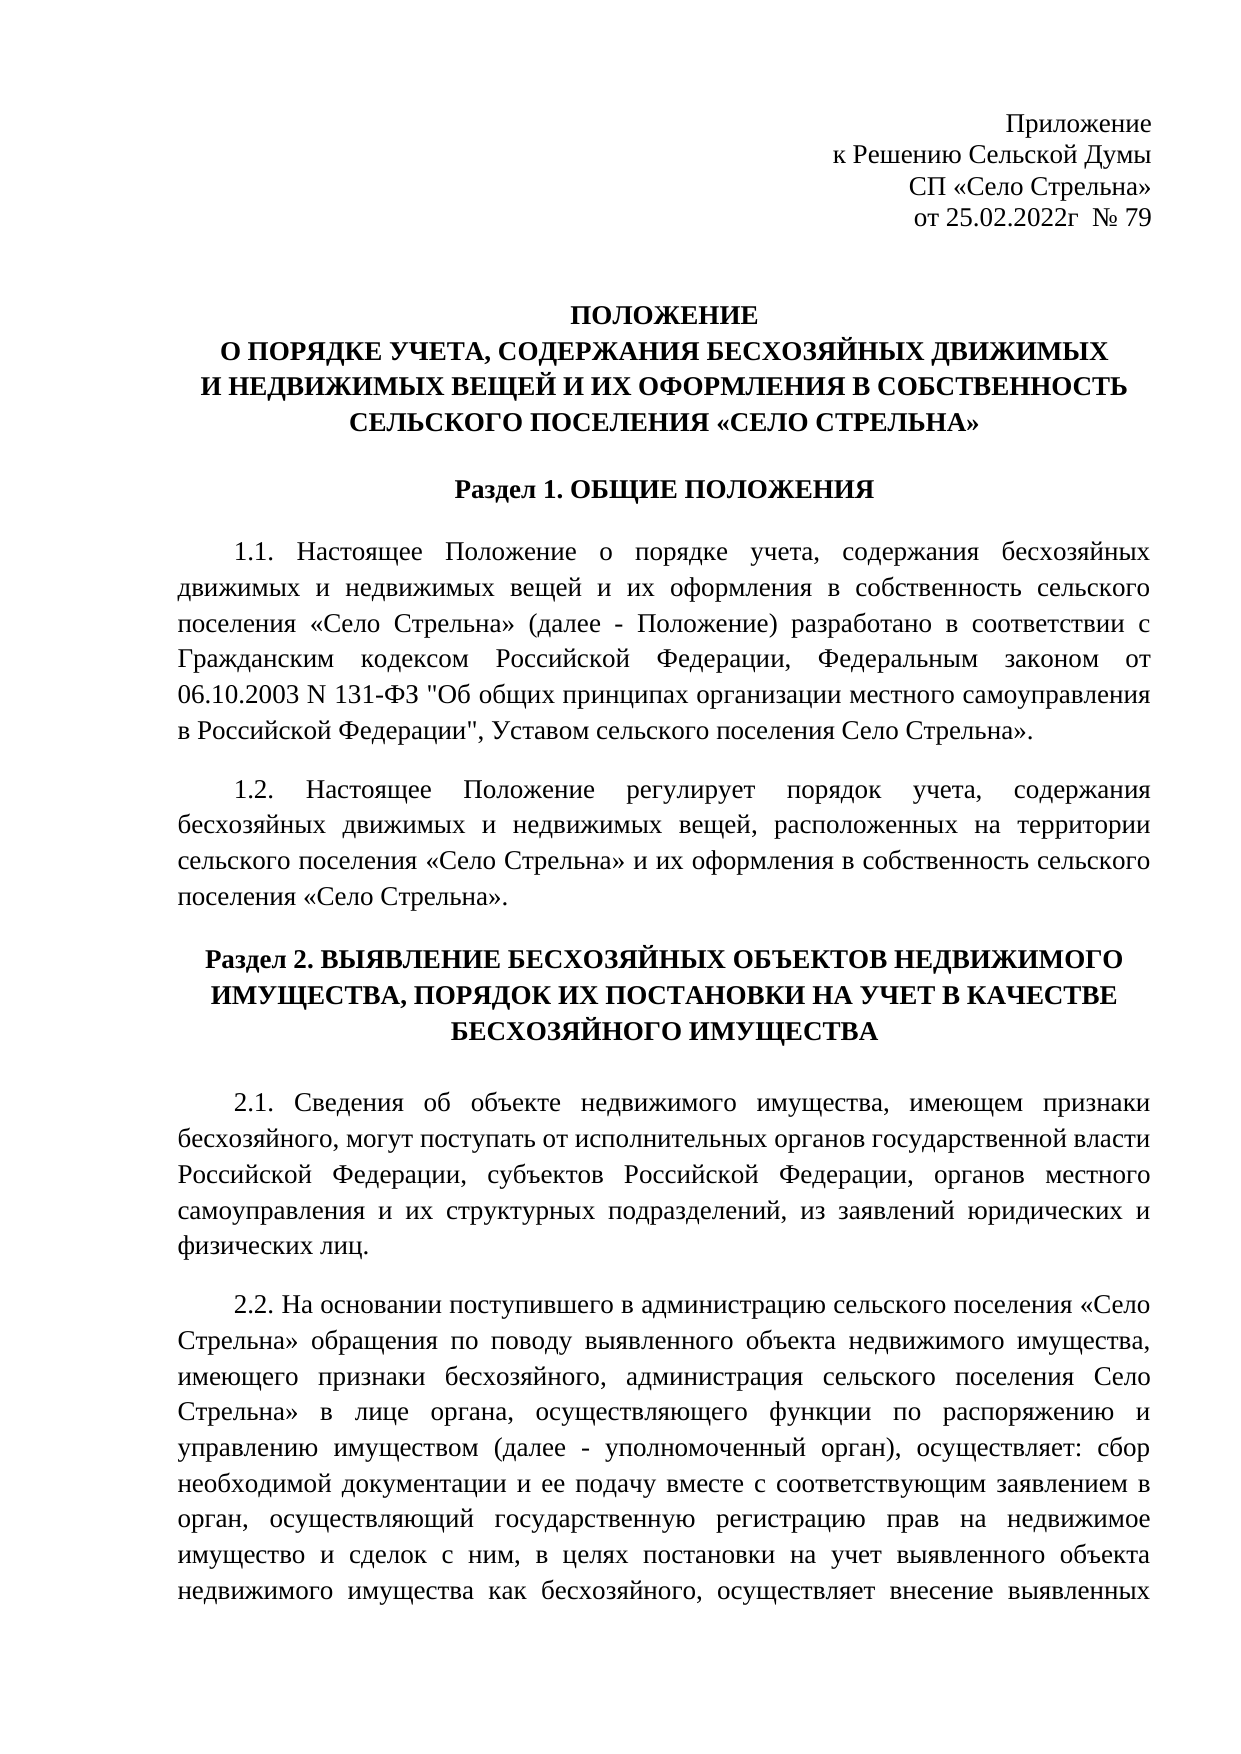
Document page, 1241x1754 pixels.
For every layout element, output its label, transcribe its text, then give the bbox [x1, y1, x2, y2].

text к Решению Сельской Думы [177, 138, 1152, 170]
title И НЕДВИЖИМЫХ ВЕЩЕЙ И ИХ ОФОРМЛЕНИЯ В СОБСТВЕННОСТЬ [177, 371, 1152, 402]
text 1.1. Настоящее Положение о порядке учета, содержания бесхозяйных движимых и недвижимых вещей и их оформления в собственность сельского поселения «Село Стрельна» (далее - Положение) разработано в соответствии с Гражданским кодексом Российской Федерации, Федеральным законом от 06.10.2003 N 131-ФЗ "Об общих принципах организации местного самоуправления в Российской Федерации", Уставом сельского поселения Село Стрельна». [177, 535, 1152, 745]
title БЕСХОЗЯЙНОГО ИМУЩЕСТВА [177, 1015, 1152, 1046]
title ИМУЩЕСТВА, ПОРЯДОК ИХ ПОСТАНОВКИ НА УЧЕТ В КАЧЕСТВЕ [177, 979, 1152, 1011]
title ПОЛОЖЕНИЕ [177, 299, 1152, 330]
title СЕЛЬСКОГО ПОСЕЛЕНИЯ «СЕЛО СТРЕЛЬНА» [177, 406, 1152, 437]
text 1.2. Настоящее Положение регулирует порядок учета, содержания бесхозяйных движимых и недвижимых вещей, расположенных на территории сельского поселения «Село Стрельна» и их оформления в собственность сельского поселения «Село Стрельна». [177, 773, 1152, 911]
title Раздел 1. ОБЩИЕ ПОЛОЖЕНИЯ [177, 473, 1152, 504]
title О ПОРЯДКЕ УЧЕТА, СОДЕРЖАНИЯ БЕСХОЗЯЙНЫХ ДВИЖИМЫХ [177, 335, 1152, 366]
text Приложение [177, 107, 1152, 138]
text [177, 1288, 1152, 1605]
text от 25.02.2022г № 79 [177, 201, 1152, 232]
title Раздел 2. ВЫЯВЛЕНИЕ БЕСХОЗЯЙНЫХ ОБЪЕКТОВ НЕДВИЖИМОГО [177, 944, 1152, 975]
text СП «Село Стрельна» [177, 170, 1152, 201]
text 2.1. Сведения об объекте недвижимого имущества, имеющем признаки бесхозяйного, могут поступать от исполнительных органов государственной власти Российской Федерации, субъектов Российской Федерации, органов местного самоуправления и их структурных подразделений, из заявлений юридических и физических лиц. [177, 1087, 1152, 1261]
